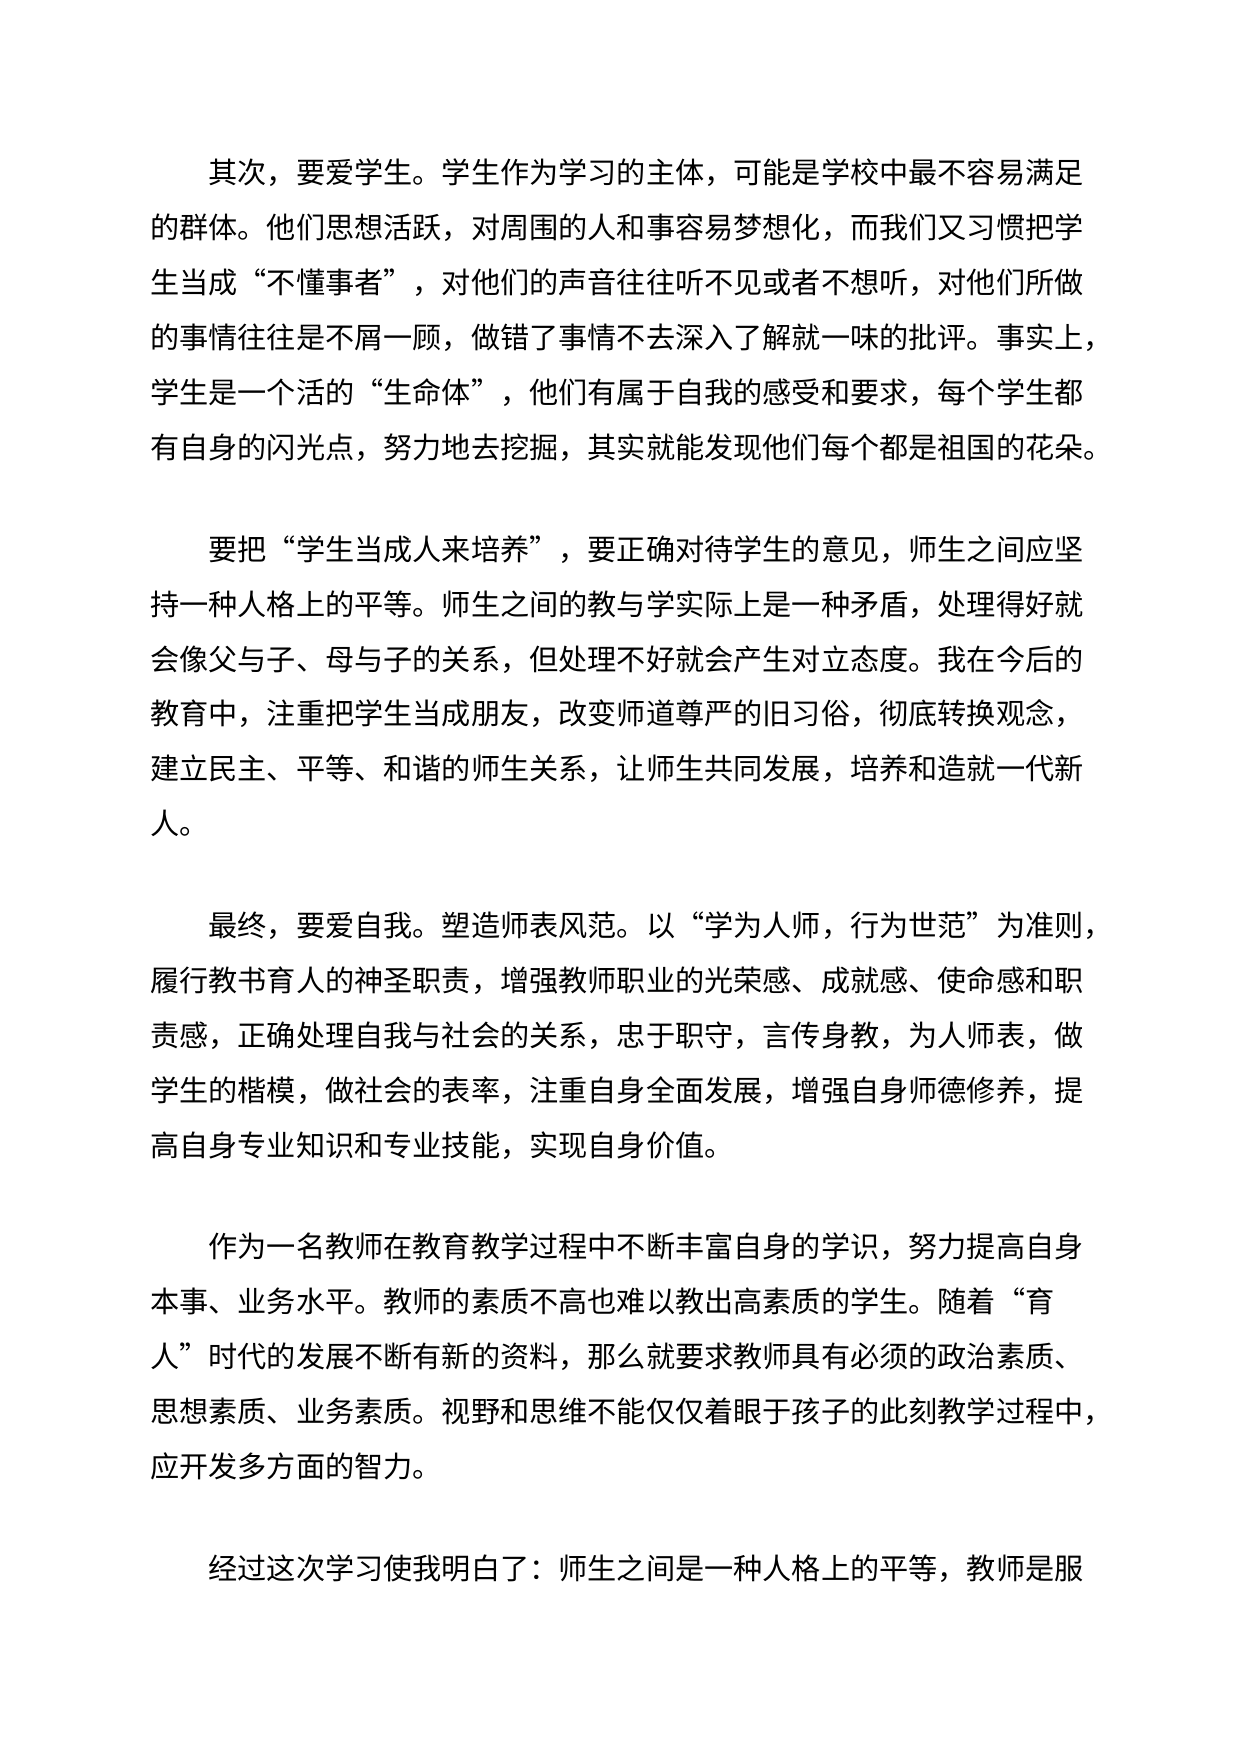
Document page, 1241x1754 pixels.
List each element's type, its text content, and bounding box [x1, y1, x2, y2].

text 作为一名教师在教育教学过程中不断丰富自身的学识，努力提高自身本事、业务水平。教师的素质不高也难以教出高素质的学生。随着“育人”时代的发展不断有新的资料，那么就要求教师具有必须的政治素质、思想素质、业务素质。视野和思维不能仅仅着眼于孩子的此刻教学过程中，应开发多方面的智力。 [150, 1224, 1090, 1486]
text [150, 1545, 1090, 1587]
text 最终，要爱自我。塑造师表风范。以“学为人师，行为世范”为准则，履行教书育人的神圣职责，增强教师职业的光荣感、成就感、使命感和职责感，正确处理自我与社会的关系，忠于职守，言传身教，为人师表，做学生的楷模，做社会的表率，注重自身全面发展，增强自身师德修养，提高自身专业知识和专业技能，实现自身价值。 [150, 902, 1090, 1164]
text 其次，要爱学生。学生作为学习的主体，可能是学校中最不容易满足的群体。他们思想活跃，对周围的人和事容易梦想化，而我们又习惯把学生当成“不懂事者”，对他们的声音往往听不见或者不想听，对他们所做的事情往往是不屑一顾，做错了事情不去深入了解就一味的批评。事实上，学生是一个活的“生命体”，他们有属于自我的感受和要求，每个学生都有自身的闪光点，努力地去挖掘，其实就能发现他们每个都是祖国的花朵。 [150, 150, 1090, 467]
text 要把“学生当成人来培养”，要正确对待学生的意见，师生之间应坚持一种人格上的平等。师生之间的教与学实际上是一种矛盾，处理得好就会像父与子、母与子的关系，但处理不好就会产生对立态度。我在今后的教育中，注重把学生当成朋友，改变师道尊严的旧习俗，彻底转换观念，建立民主、平等、和谐的师生关系，让师生共同发展，培养和造就一代新人。 [150, 526, 1090, 843]
